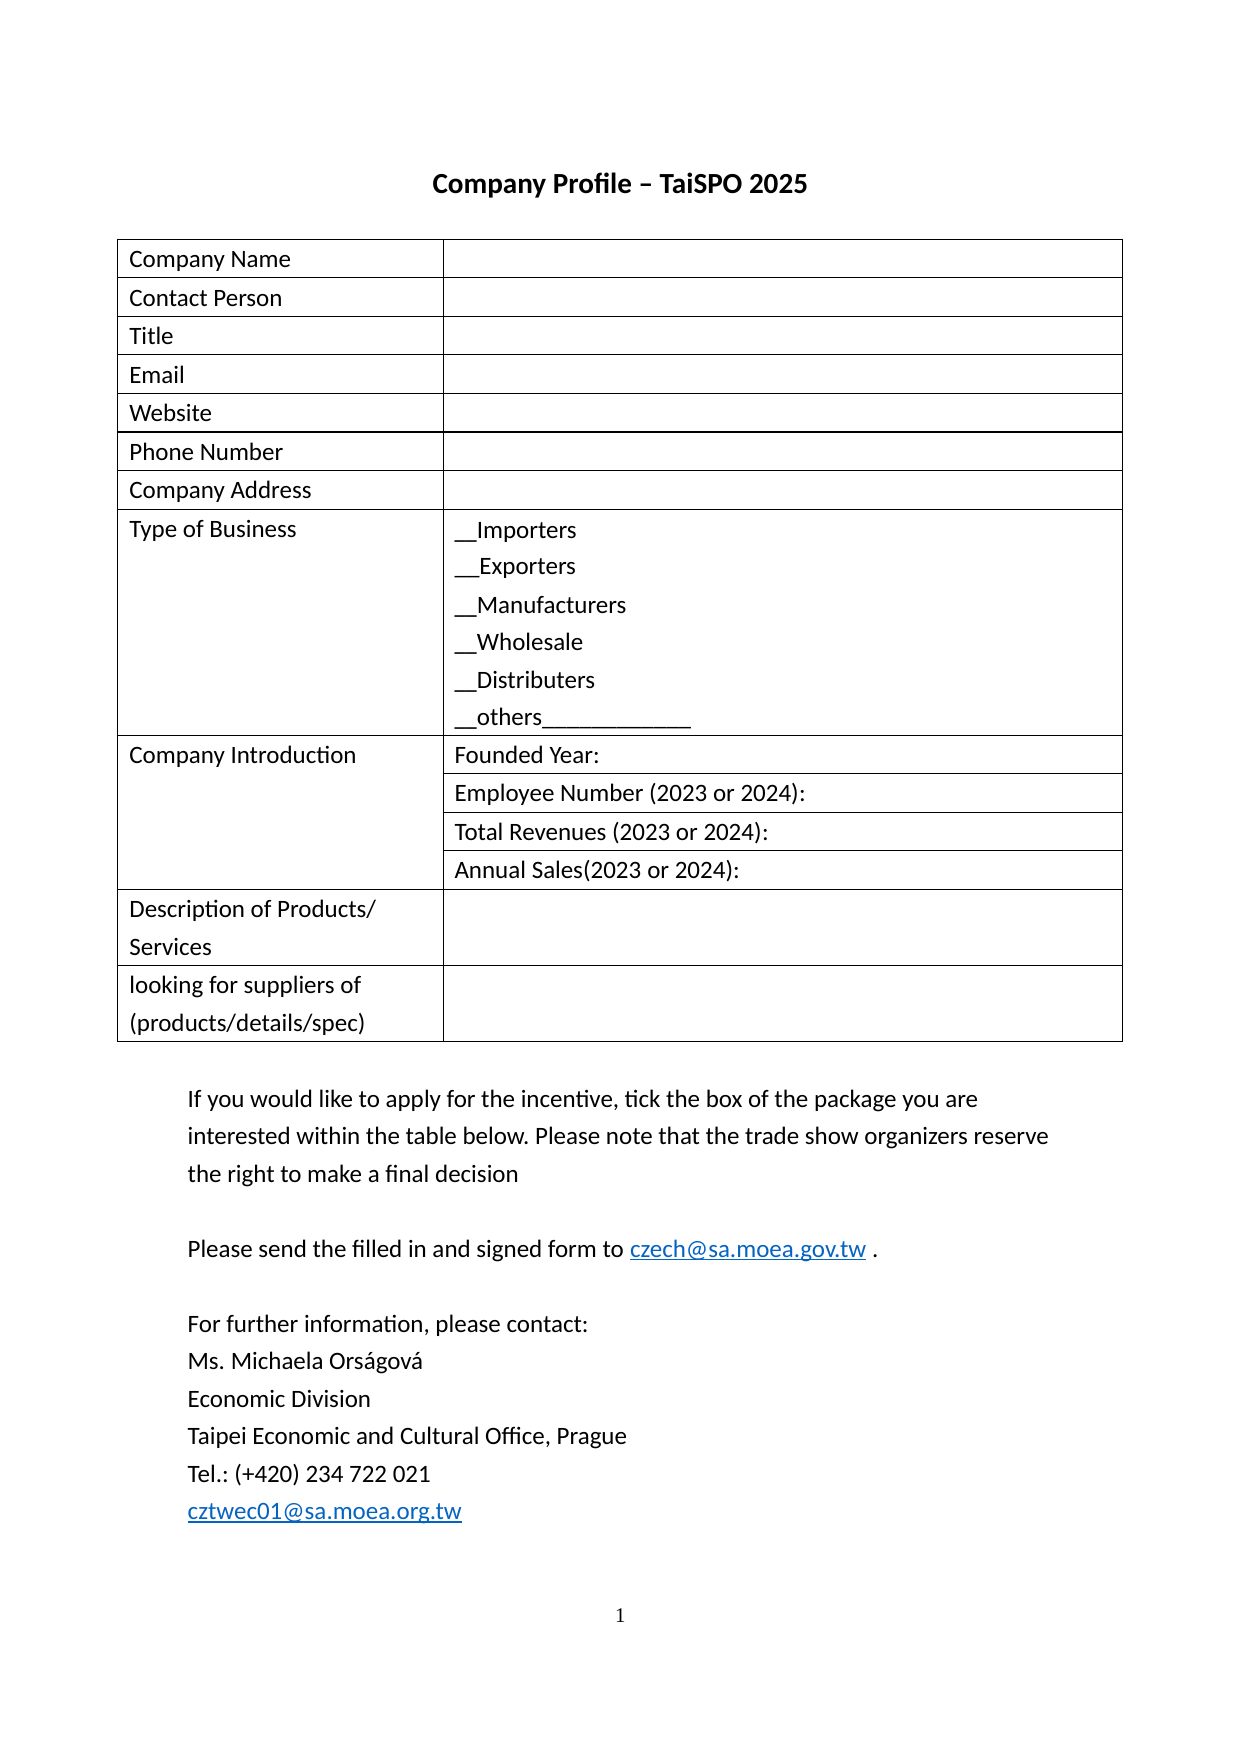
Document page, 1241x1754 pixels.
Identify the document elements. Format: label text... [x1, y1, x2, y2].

text Ms. Michaela Orságová [187, 1342, 1053, 1379]
text cztwec01@sa.moea.org.tw [187, 1492, 1053, 1529]
text Tel.: (+420) 234 722 021 [187, 1454, 1053, 1492]
table_cell [444, 890, 1122, 965]
table_cell [444, 471, 1122, 508]
text Please send the filled in and signed form to czech@sa.moea.gov.tw . [187, 1229, 1053, 1267]
table_cell Contact Person [118, 278, 443, 316]
table_cell Company Introduction [118, 736, 443, 889]
table_cell Total Revenues (2023 or 2024): [444, 813, 1122, 850]
table_cell Website [118, 394, 443, 431]
table_cell [444, 317, 1122, 354]
table_cell Description of Products/ Services [118, 890, 443, 965]
table_cell Founded Year: [444, 736, 1122, 773]
table_header [444, 240, 1122, 277]
table_cell [444, 355, 1122, 393]
table_cell Title [118, 317, 443, 354]
table_cell Employee Number (2023 or 2024): [444, 774, 1122, 812]
table_cell [444, 966, 1122, 1041]
table_cell __Importers __Exporters __Manufacturers __Wholesale __Distributers __others____________ [444, 510, 1122, 734]
text If you would like to apply for the incentive, tick the box of the package you are interested within the table below. Please note that the trade show organizers reserve the right to make a final decision [187, 1079, 1053, 1192]
table_header Company Name [118, 240, 443, 277]
text Company Profile – TaiSPO 2025 [187, 164, 1053, 201]
table_cell Phone Number [118, 433, 443, 470]
table_cell Type of Business [118, 510, 443, 734]
table_cell Email [118, 355, 443, 393]
table_cell Company Address [118, 471, 443, 508]
text Economic Division [187, 1379, 1053, 1417]
table_cell Annual Sales(2023 or 2024): [444, 851, 1122, 889]
table_cell looking for suppliers of (products/details/spec) [118, 966, 443, 1041]
text Taipei Economic and Cultural Office, Prague [187, 1417, 1053, 1454]
table_cell [444, 394, 1122, 431]
table_cell [444, 278, 1122, 316]
table_cell [444, 433, 1122, 470]
text For further information, please contact: [187, 1304, 1053, 1342]
